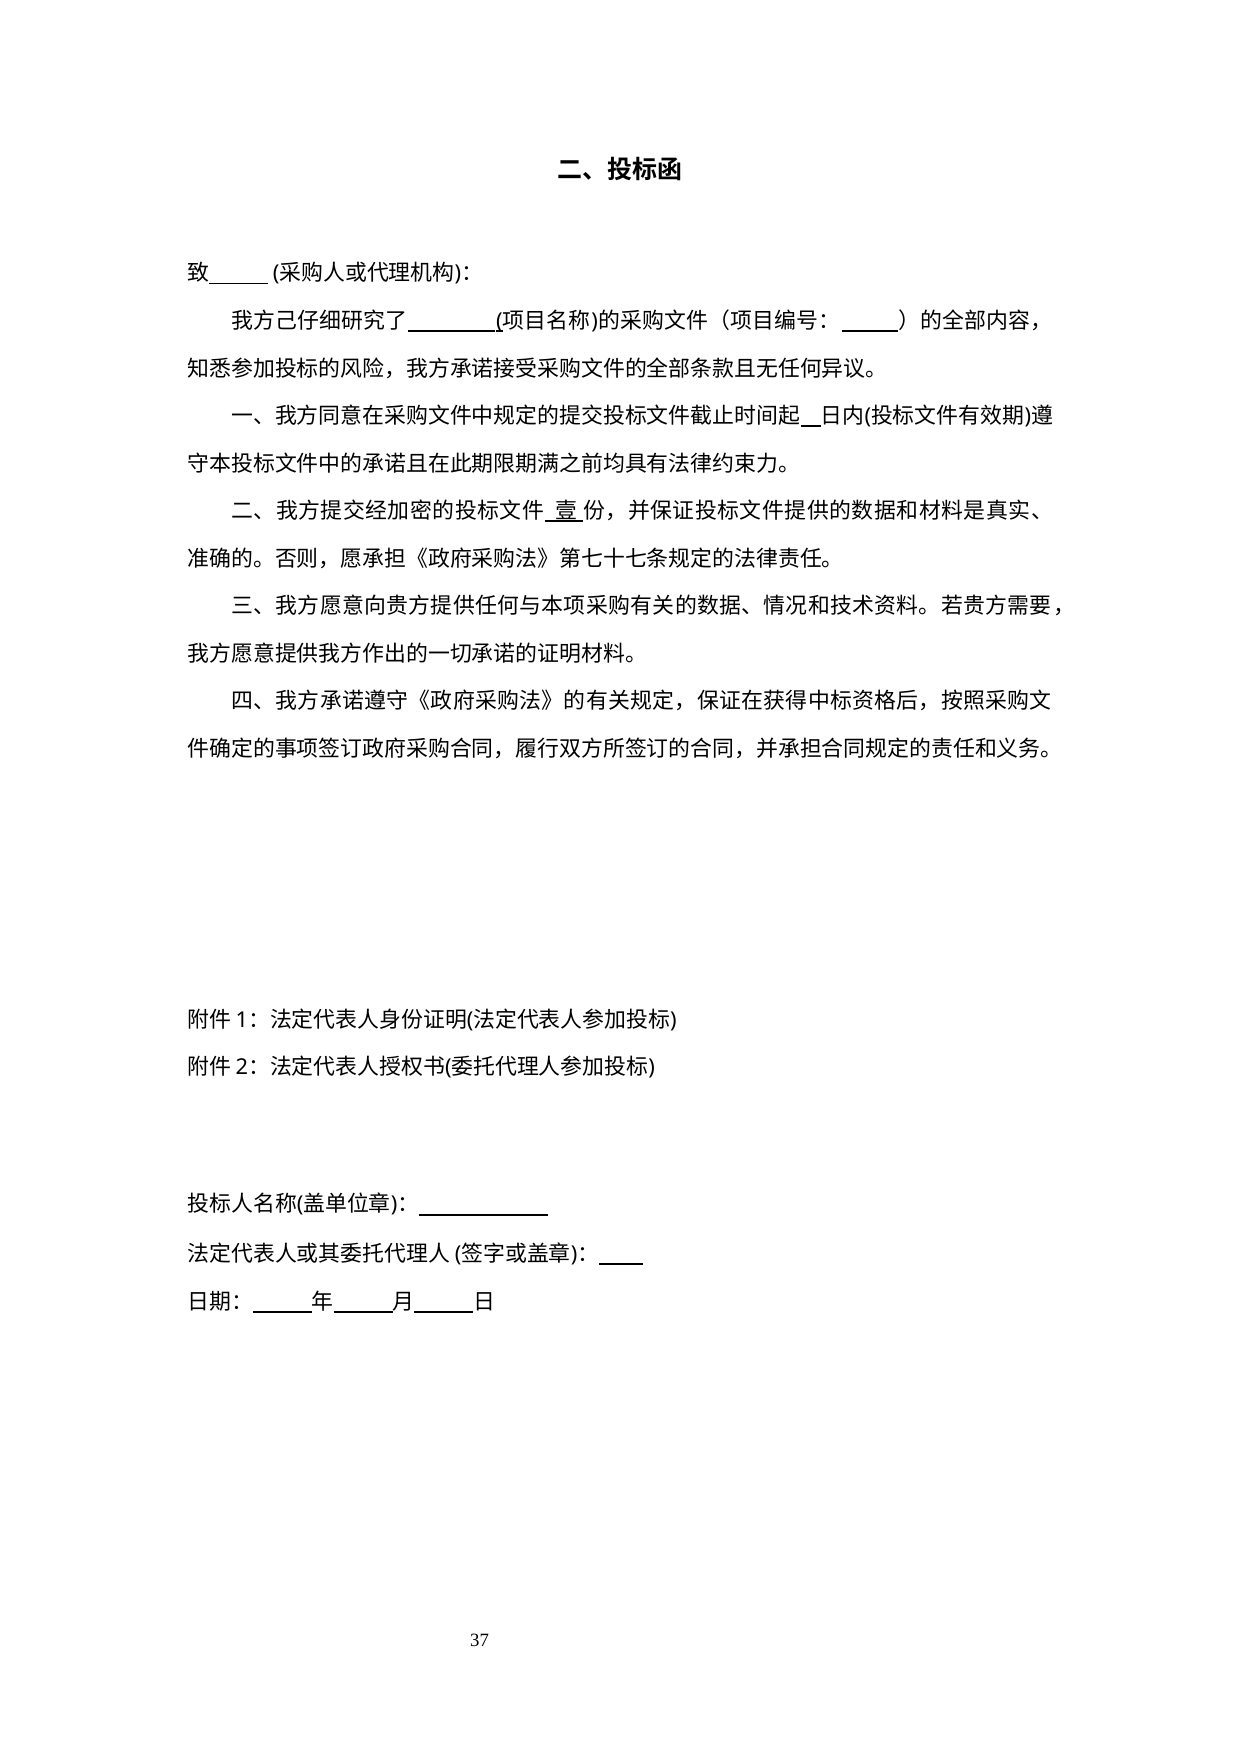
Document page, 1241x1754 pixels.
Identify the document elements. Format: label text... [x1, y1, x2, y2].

text 致 (采购人或代理机构)： [187, 255, 1053, 287]
text 二、我方提交经加密的投标文件 壹 份，并保证投标文件提供的数据和材料是真实、准确的。否则，愿承担《政府采购法》第七十七条规定的法律责任。 [187, 493, 1053, 572]
text 附件1：法定代表人身份证明(法定代表人参加投标) [187, 1002, 1051, 1033]
text 投标人名称(盖单位章)： [187, 1186, 1053, 1218]
text 三、我方愿意向贵方提供任何与本项采购有关的数据、情况和技术资料。若贵方需要，我方愿意提供我方作出的一切承诺的证明材料。 [187, 588, 1053, 667]
text 日期： 年 月 日 [187, 1284, 1053, 1315]
text 附件2：法定代表人授权书(委托代理人参加投标) [187, 1049, 1051, 1081]
text 一、我方同意在采购文件中规定的提交投标文件截止时间起 日内(投标文件有效期)遵守本投标文件中的承诺且在此期限期满之前均具有法律约束力。 [187, 398, 1053, 477]
text 法定代表人或其委托代理人 (签字或盖章)： [187, 1236, 1053, 1268]
text 四、我方承诺遵守《政府采购法》的有关规定，保证在获得中标资格后，按照采购文件确定的事项签订政府采购合同，履行双方所签订的合同，并承担合同规定的责任和义务。 [187, 683, 1053, 762]
subtitle 二、投标函 [187, 150, 1053, 186]
text 我方己仔细研究了 (项目名称)的采购文件（项目编号： ）的全部内容，知悉参加投标的风险，我方承诺接受采购文件的全部条款且无任何异议。 [187, 303, 1053, 382]
